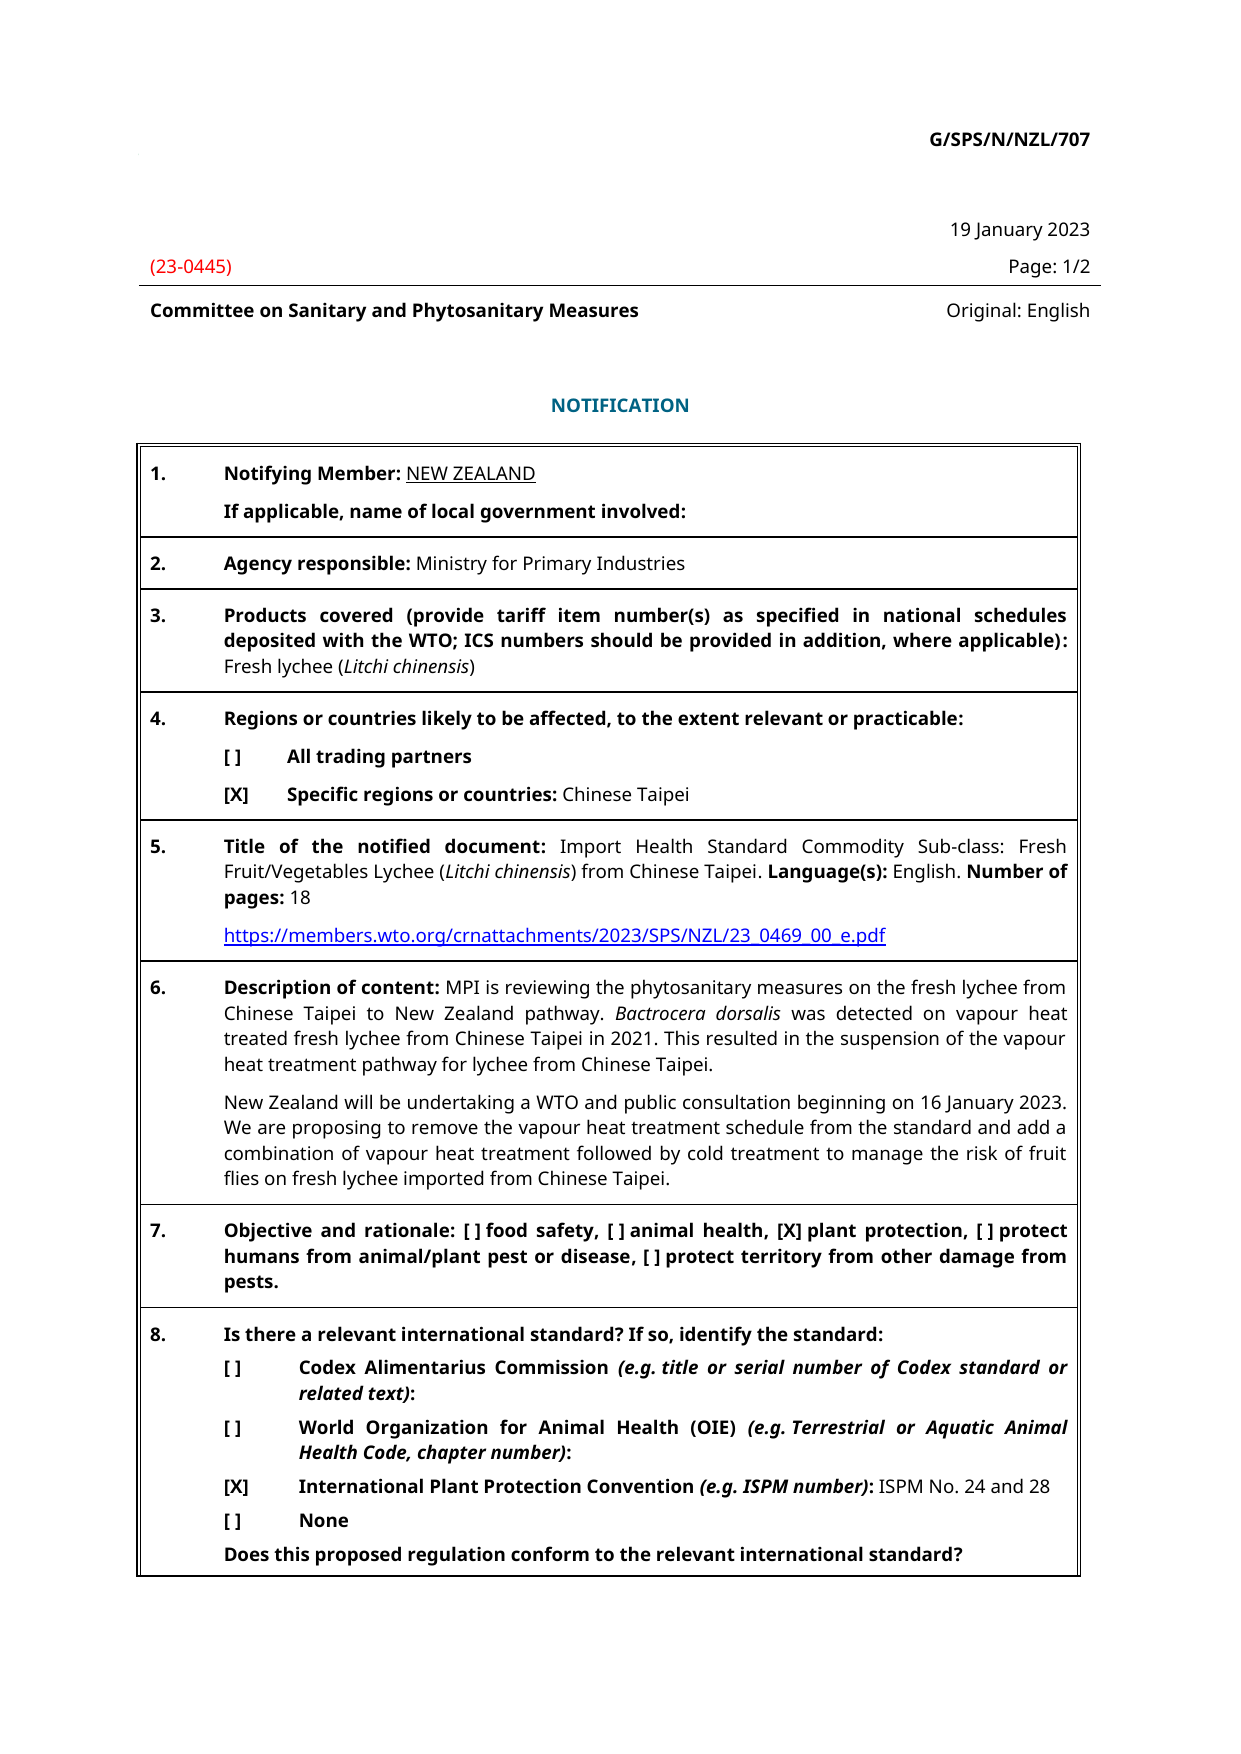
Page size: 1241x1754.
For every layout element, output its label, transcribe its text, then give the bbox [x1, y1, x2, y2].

table_cell 7. [141, 1205, 212, 1307]
table_cell 3. [141, 590, 212, 691]
table_cell Regions or countries likely to be affected, to the extent relevant or practicable: [ ] All trading partners [X] Specific regions or countries: Chinese Taipei [212, 693, 1077, 819]
table_cell 5. [141, 821, 212, 960]
table_cell 8. [141, 1308, 212, 1575]
title NOTIFICATION [150, 392, 1090, 418]
table_cell Description of content: MPI is reviewing the phytosanitary measures on the fresh lychee from Chinese Taipei to New Zealand pathway. Bactrocera dorsalis was detected on vapour heat treated fresh lychee from Chinese Taipei in 2021. This resulted in the suspension of the vapour heat treatment pathway for lychee from Chinese Taipei. New Zealand will be undertaking a WTO and public consultation beginning on 16 January 2023. We are proposing to remove the vapour heat treatment schedule from the standard and add a combination of vapour heat treatment followed by cold treatment to manage the risk of fruit flies on fresh lychee imported from Chinese Taipei. [212, 962, 1077, 1204]
table_cell 2. [141, 538, 212, 588]
table_cell 4. [141, 693, 212, 819]
table_cell 6. [141, 962, 212, 1204]
table_cell Products covered (provide tariff item number(s) as specified in national schedules deposited with the WTO; ICS numbers should be provided in addition, where applicable): Fresh lychee (Litchi chinensis) [212, 590, 1077, 691]
table_header Notifying Member: NEW ZEALAND If applicable, name of local government involved: [212, 447, 1077, 536]
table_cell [212, 1308, 1077, 1575]
table_header 1. [141, 447, 212, 536]
table_cell Agency responsible: Ministry for Primary Industries [212, 538, 1077, 588]
table_cell Objective and rationale: [ ] food safety, [ ] animal health, [X] plant protection, [ ] protect humans from animal/plant pest or disease, [ ] protect territory from other damage from pests. [212, 1205, 1077, 1307]
table_cell Title of the notified document: Import Health Standard Commodity Sub-class: Fresh Fruit/Vegetables Lychee (Litchi chinensis) from Chinese Taipei. Language(s): English. Number of pages: 18 https://members.wto.org/crnattachments/2023/SPS/NZL/23_0469_00_e.pdf [212, 821, 1077, 960]
